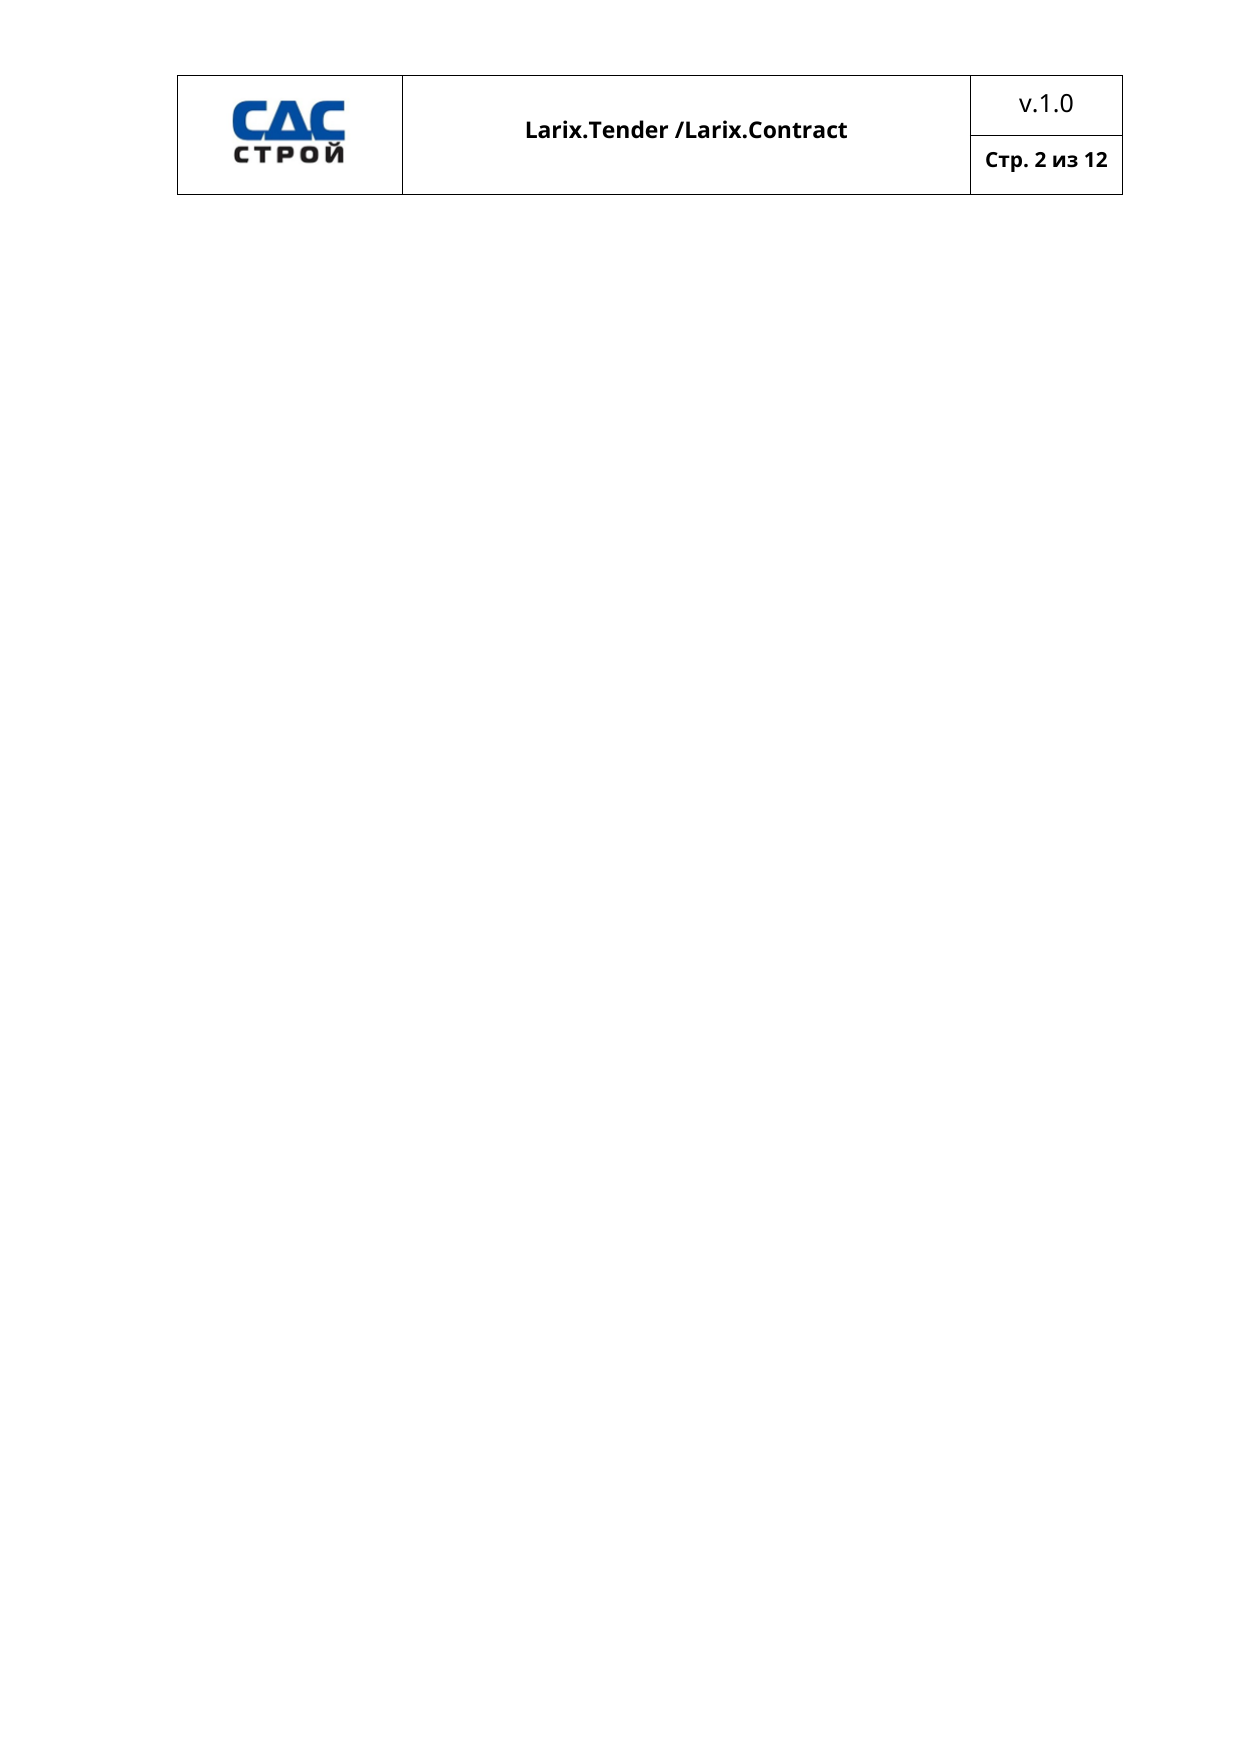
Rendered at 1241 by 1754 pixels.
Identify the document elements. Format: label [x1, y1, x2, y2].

picture [225, 91, 354, 173]
